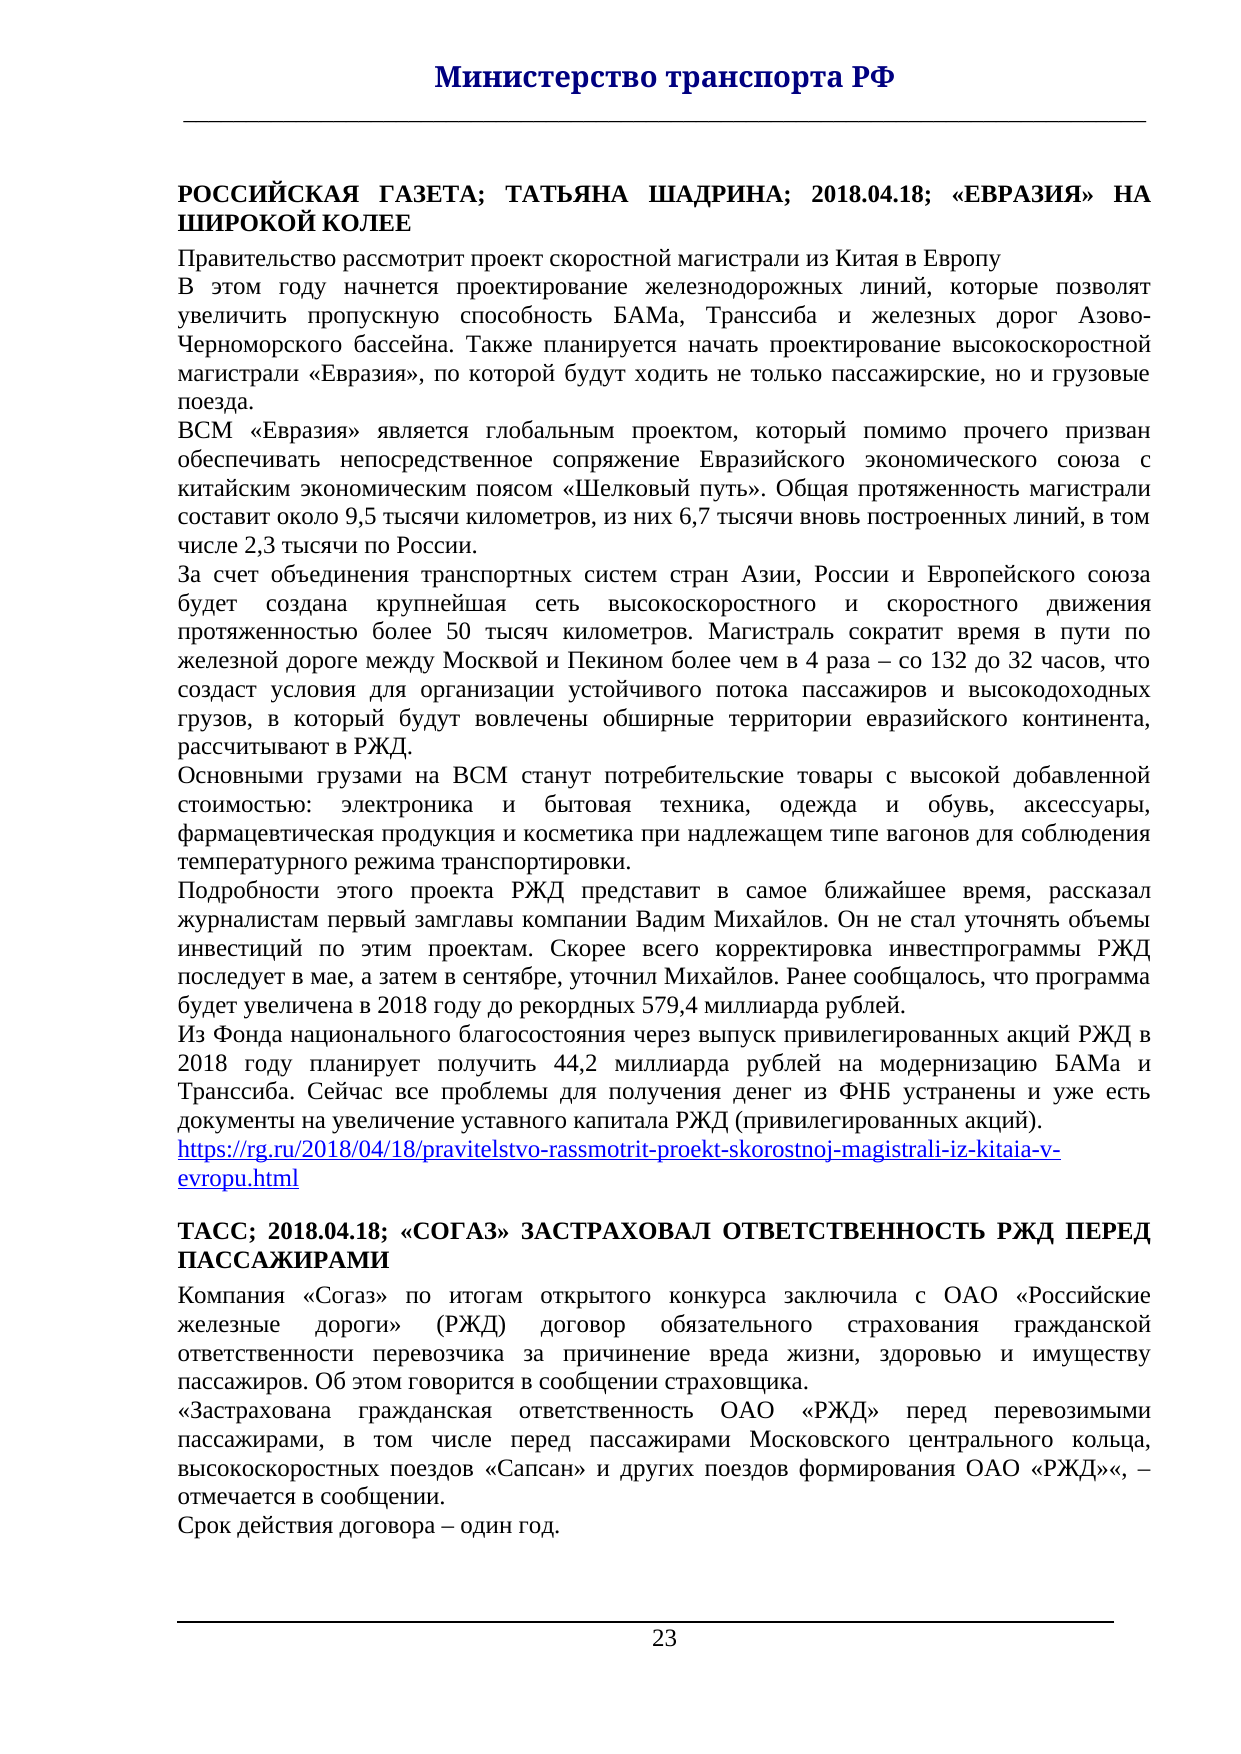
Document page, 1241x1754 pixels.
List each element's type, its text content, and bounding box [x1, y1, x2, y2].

text Срок действия договора – один год. [177, 1510, 1152, 1539]
text Из Фонда национального благосостояния через выпуск привилегированных акций РЖД в 2018 году планирует получить 44,2 миллиарда рублей на модернизацию БАМа и Транссиба. Сейчас все проблемы для получения денег из ФНБ устранены и уже есть документы на увеличение уставного капитала РЖД (привилегированных акций). [177, 1019, 1152, 1134]
text Правительство рассмотрит проект скоростной магистрали из Китая в Европу [177, 243, 1152, 271]
text Основными грузами на ВСМ станут потребительские товары с высокой добавленной стоимостью: электроника и бытовая техника, одежда и обувь, аксессуары, фармацевтическая продукция и косметика при надлежащем типе вагонов для соблюдения температурного режима транспортировки. [177, 760, 1152, 875]
text В этом году начнется проектирование железнодорожных линий, которые позволят увеличить пропускную способность БАМа, Транссиба и железных дорог Азово-Черноморского бассейна. Также планируется начать проектирование высокоскоростной магистрали «Евразия», по которой будут ходить не только пассажирские, но и грузовые поезда. [177, 271, 1152, 415]
text Подробности этого проекта РЖД представит в самое ближайшее время, рассказал журналистам первый замглавы компании Вадим Михайлов. Он не стал уточнять объемы инвестиций по этим проектам. Скорее всего корректировка инвестпрограммы РЖД последует в мае, а затем в сентябре, уточнил Михайлов. Ранее сообщалось, что программа будет увеличена в 2018 году до рекордных 579,4 миллиарда рублей. [177, 875, 1152, 1019]
text ВСМ «Евразия» является глобальным проектом, который помимо прочего призван обеспечивать непосредственное сопряжение Евразийского экономического союза с китайским экономическим поясом «Шелковый путь». Общая протяженность магистрали составит около 9,5 тысячи километров, из них 6,7 тысячи вновь построенных линий, в том числе 2,3 тысячи по России. [177, 415, 1152, 559]
subtitle РОССИЙСКАЯ ГАЗЕТА; ТАТЬЯНА ШАДРИНА; 2018.04.18; «ЕВРАЗИЯ» НА ШИРОКОЙ КОЛЕЕ [177, 179, 1152, 236]
text За счет объединения транспортных систем стран Азии, России и Европейского союза будет создана крупнейшая сеть высокоскоростного и скоростного движения протяженностью более 50 тысяч километров. Магистраль сократит время в пути по железной дороге между Москвой и Пекином более чем в 4 раза – со 132 до 32 часов, что создаст условия для организации устойчивого потока пассажиров и высокодоходных грузов, в который будут вовлечены обширные территории евразийского континента, рассчитывают в РЖД. [177, 559, 1152, 760]
text https://rg.ru/2018/04/18/pravitelstvo-rassmotrit-proekt-skorostnoj-magistrali-iz-kitaia-v-evropu.html [177, 1134, 1152, 1191]
subtitle ТАСС; 2018.04.18; «СОГАЗ» ЗАСТРАХОВАЛ ОТВЕТСТВЕННОСТЬ РЖД ПЕРЕД ПАССАЖИРАМИ [177, 1216, 1152, 1274]
text «Застрахована гражданская ответственность ОАО «РЖД» перед перевозимыми пассажирами, в том числе перед пассажирами Московского центрального кольца, высокоскоростных поездов «Сапсан» и других поездов формирования ОАО «РЖД»«, – отмечается в сообщении. [177, 1395, 1152, 1510]
text Компания «Согаз» по итогам открытого конкурса заключила с ОАО «Российские железные дороги» (РЖД) договор обязательного страхования гражданской ответственности перевозчика за причинение вреда жизни, здоровью и имуществу пассажиров. Об этом говорится в сообщении страховщика. [177, 1280, 1152, 1395]
